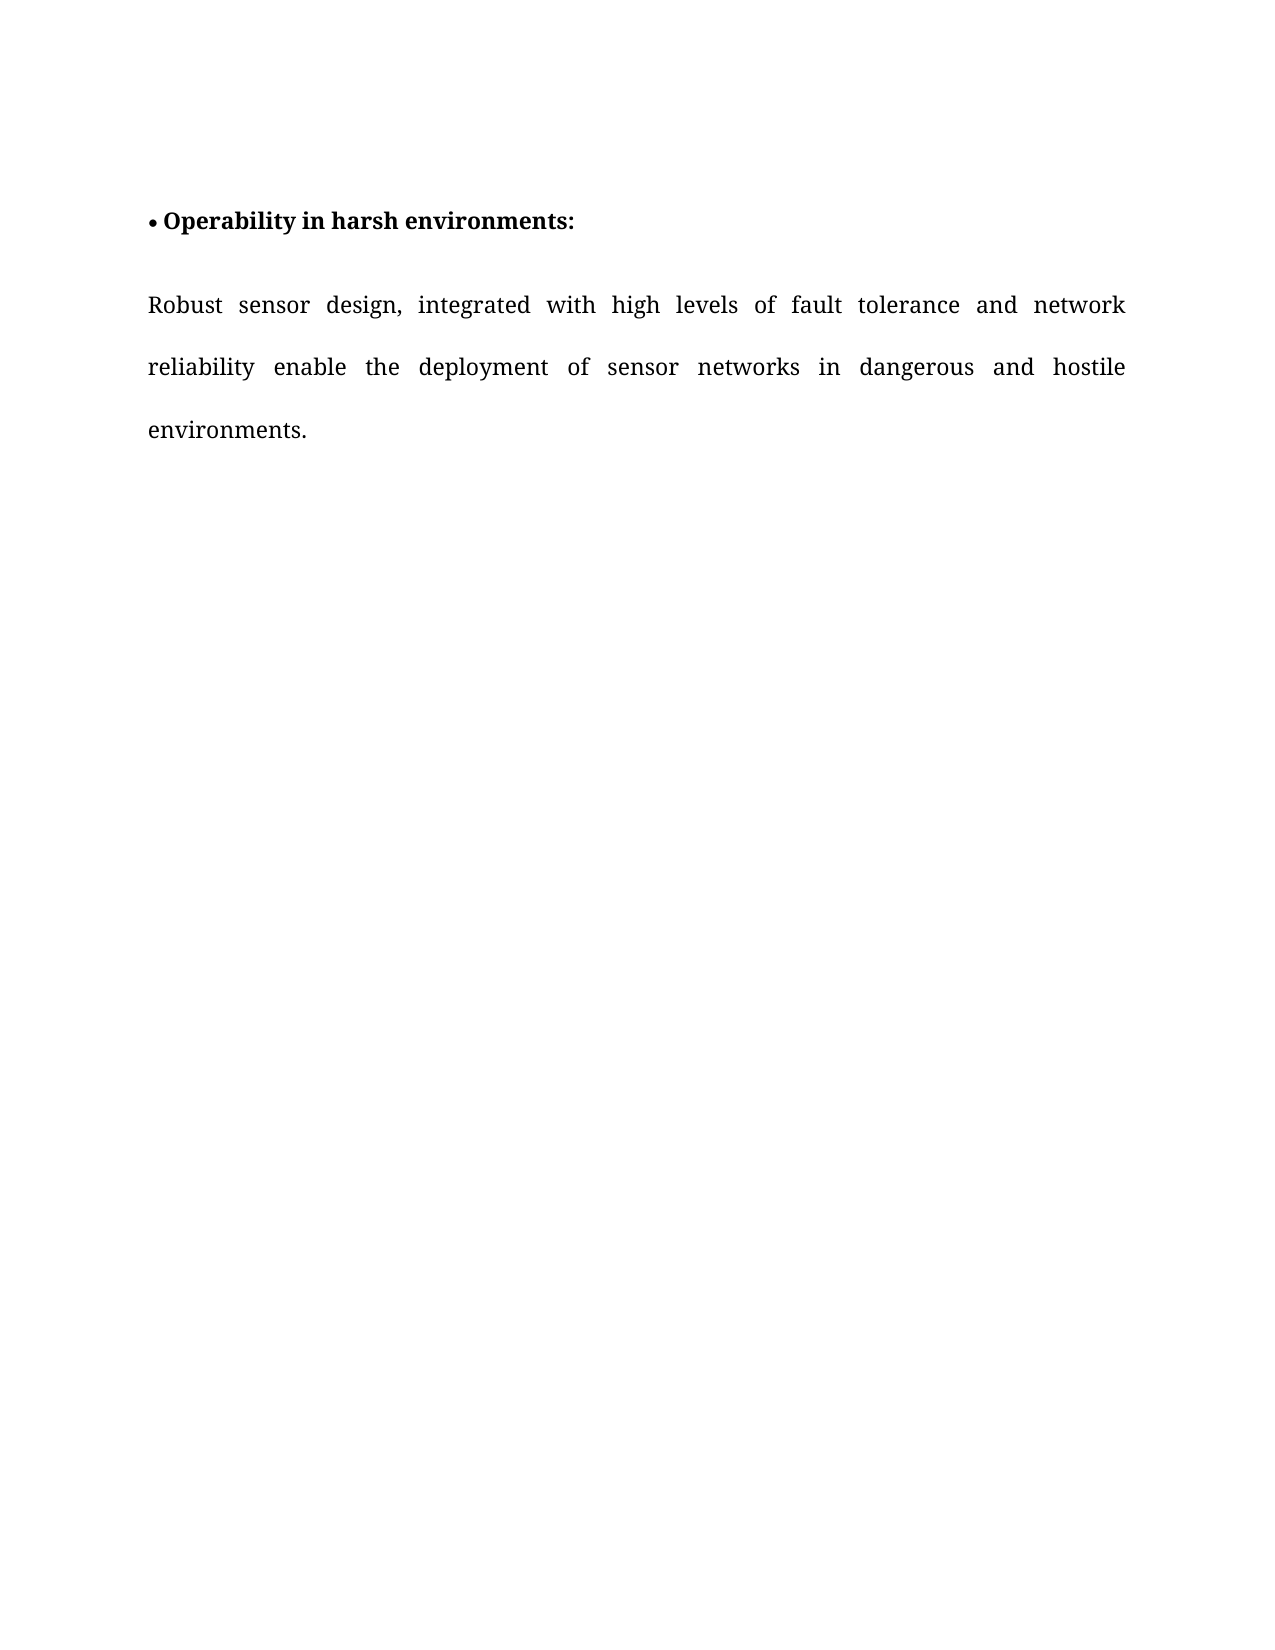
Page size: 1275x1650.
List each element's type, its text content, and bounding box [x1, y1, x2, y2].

text • Operability in harsh environments: [148, 205, 1127, 236]
text Robust sensor design, integrated with high levels of fault tolerance and network reliability enable the deployment of sensor networks in dangerous and hostile environments. [148, 288, 1127, 445]
